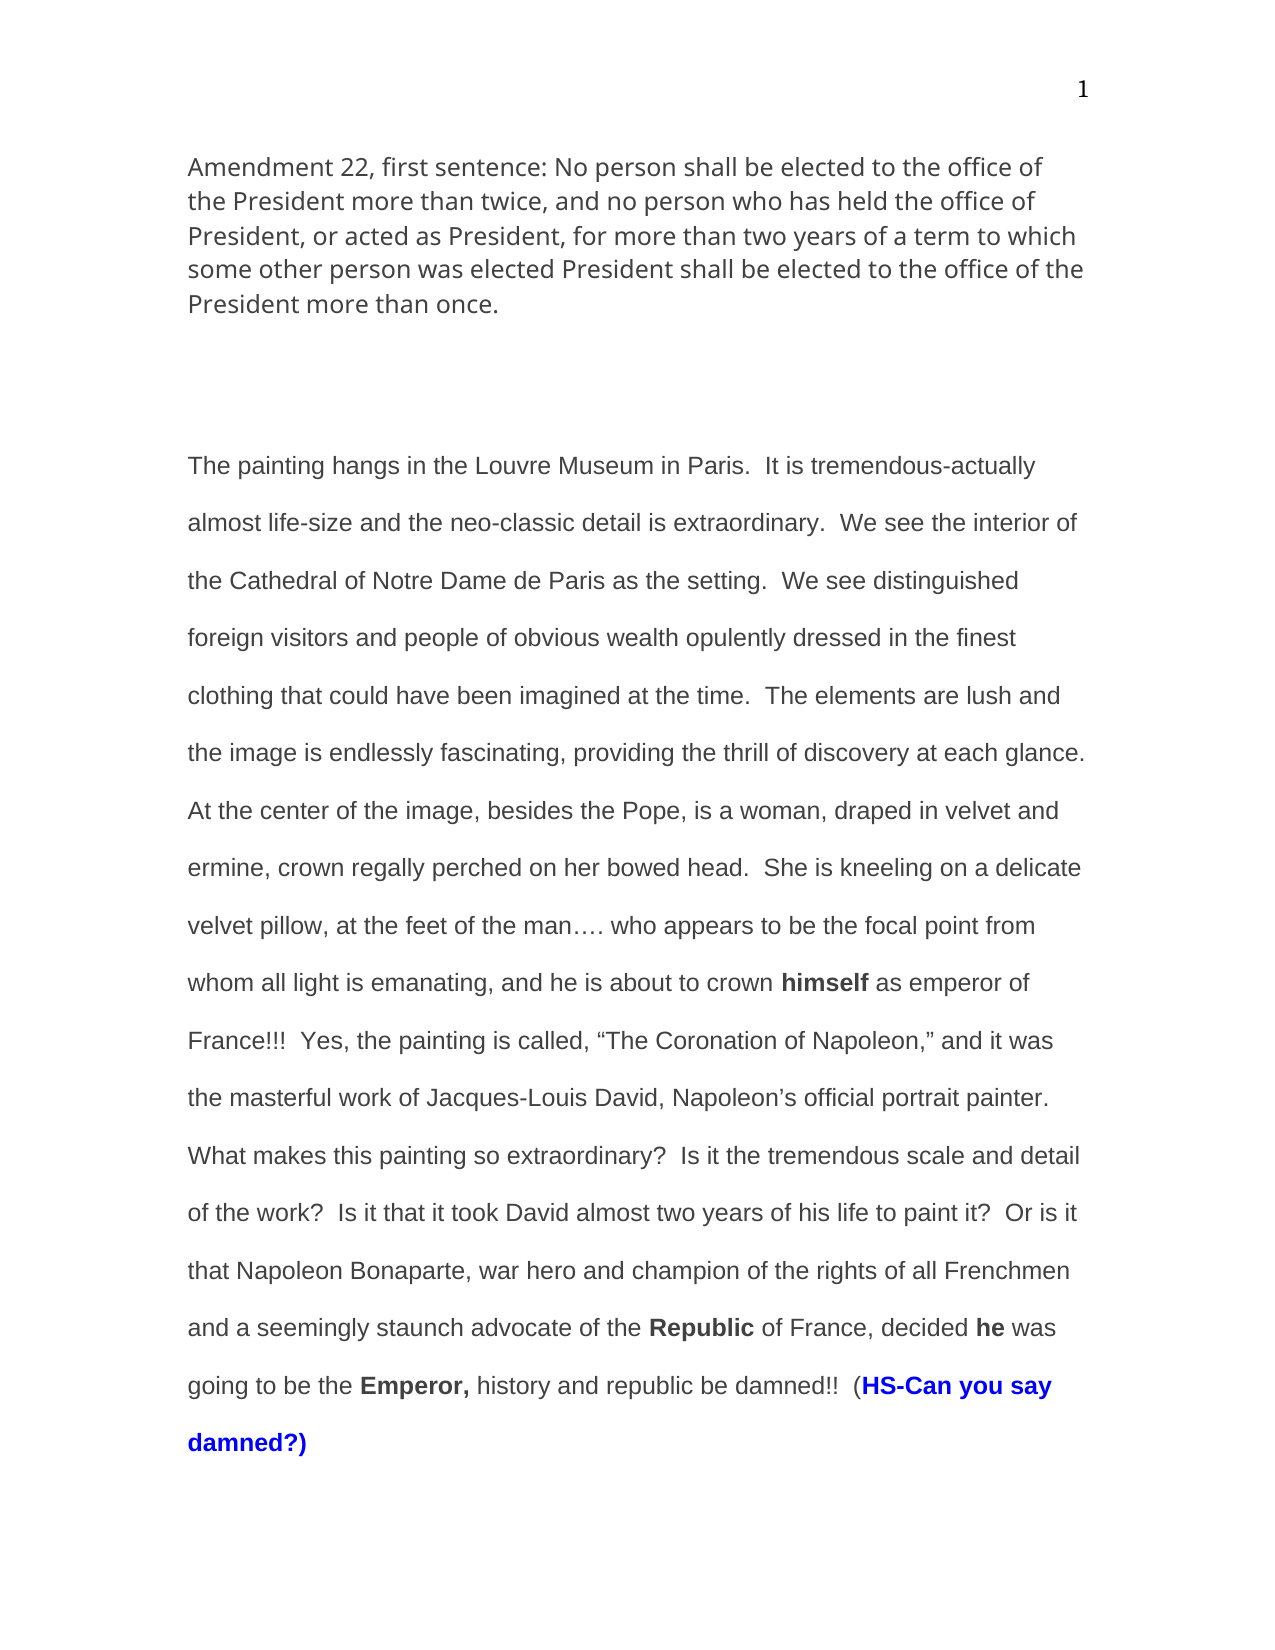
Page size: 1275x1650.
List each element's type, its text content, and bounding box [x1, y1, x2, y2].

text The painting hangs in the Louvre Museum in Paris. It is tremendous-actually almost life-size and the neo-classic detail is extraordinary. We see the interior of the Cathedral of Notre Dame de Paris as the setting. We see distinguished foreign visitors and people of obvious wealth opulently dressed in the finest clothing that could have been imagined at the time. The elements are lush and the image is endlessly fascinating, providing the thrill of discovery at each glance. At the center of the image, besides the Pope, is a woman, draped in velvet and ermine, crown regally perched on her bowed head. She is kneeling on a delicate velvet pillow, at the feet of the man…. who appears to be the focal point from whom all light is emanating, and he is about to crown himself as emperor of France!!! Yes, the painting is called, “The Coronation of Napoleon,” and it was the masterful work of Jacques-Louis David, Napoleon’s official portrait painter. What makes this painting so extraordinary? Is it the tremendous scale and detail of the work? Is it that it took David almost two years of his life to paint it? Or is it that Napoleon Bonaparte, war hero and champion of the rights of all Frenchmen and a seemingly staunch advocate of the Republic of France, decided he was going to be the Emperor, history and republic be damned!! (HS-Can you say damned?) [187, 451, 1087, 1457]
text Amendment 22, first sentence: No person shall be elected to the office of the President more than twice, and no person who has held the office of President, or acted as President, for more than two years of a term to which some other person was elected President shall be elected to the office of the President more than once. [187, 150, 1087, 320]
